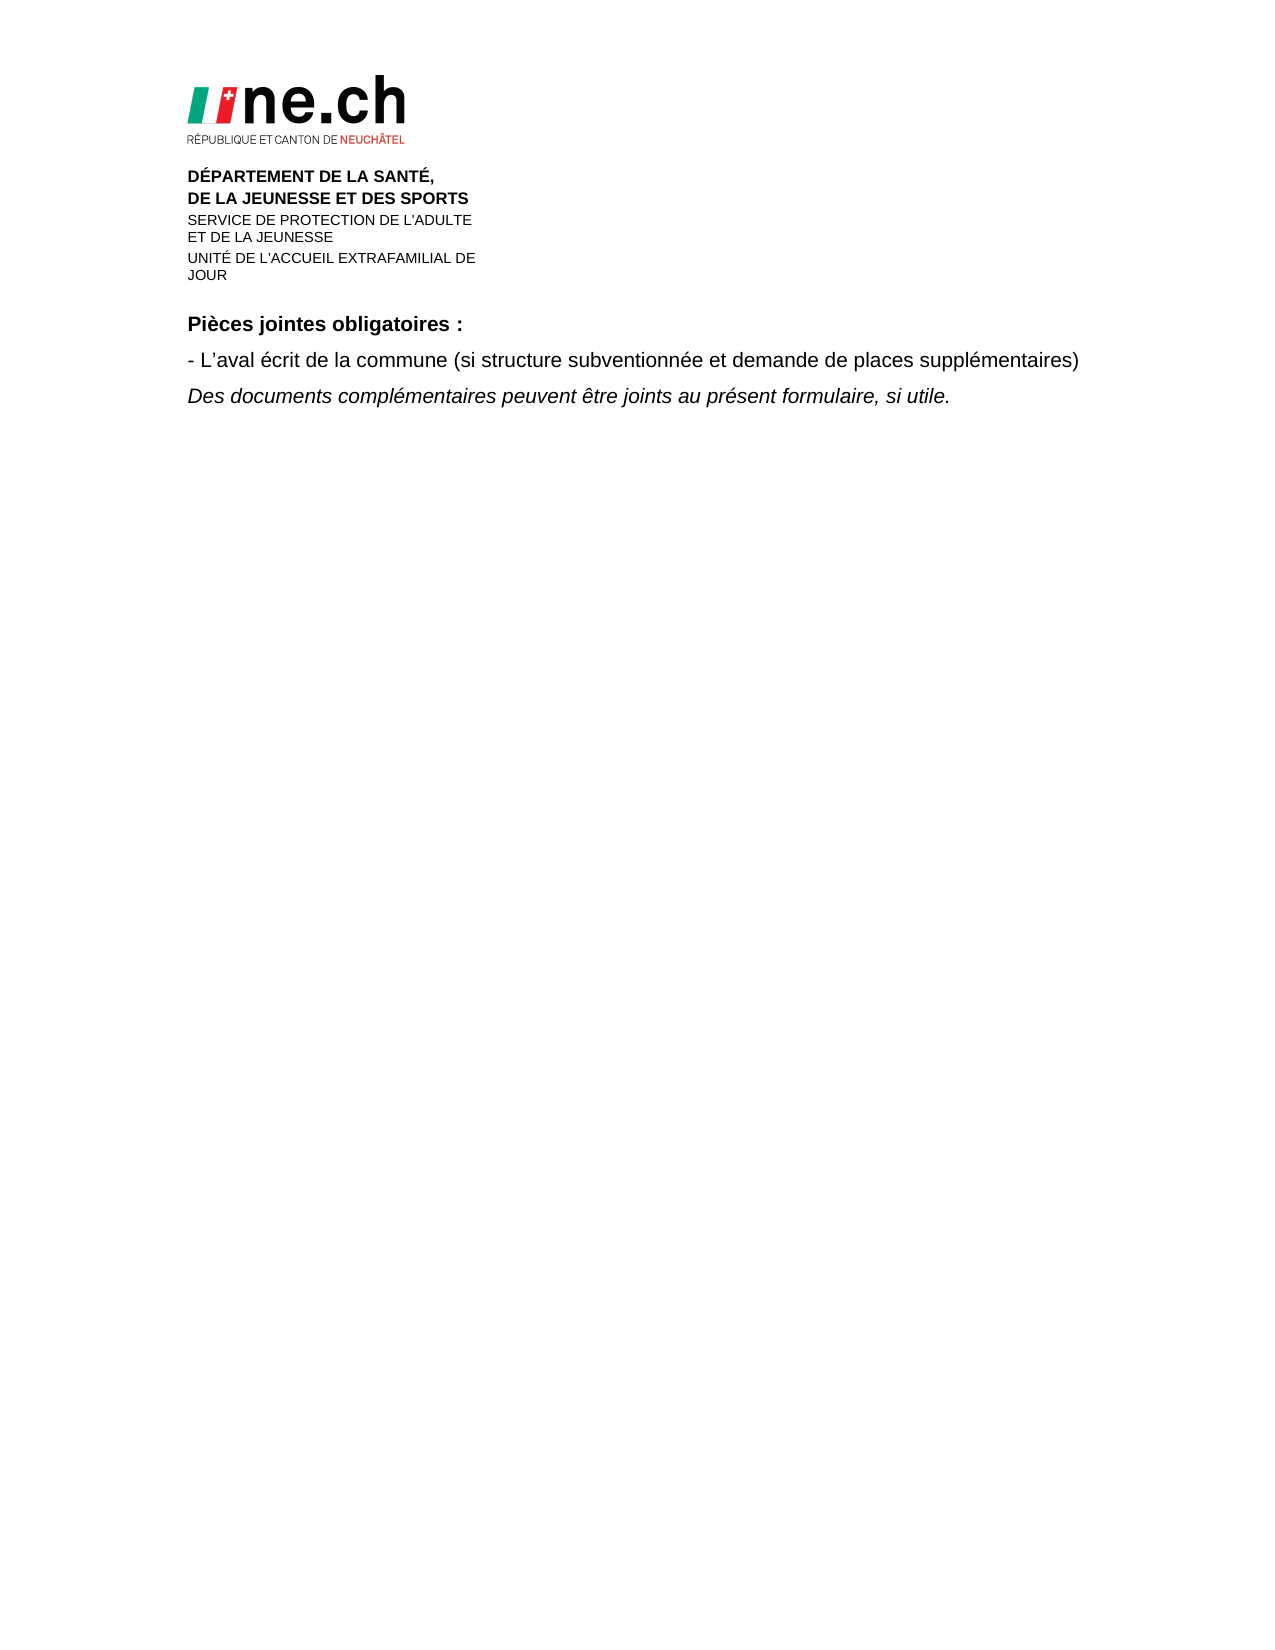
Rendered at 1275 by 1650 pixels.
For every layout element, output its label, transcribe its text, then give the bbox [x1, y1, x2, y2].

text Pièces jointes obligatoires : - L’aval écrit de la commune (si structure subventionnée et demande de places supplémentaires) [187, 312, 1087, 371]
text Des documents complémentaires peuvent être joints au présent formulaire, si utile. [187, 383, 1087, 407]
picture [187, 75, 405, 144]
